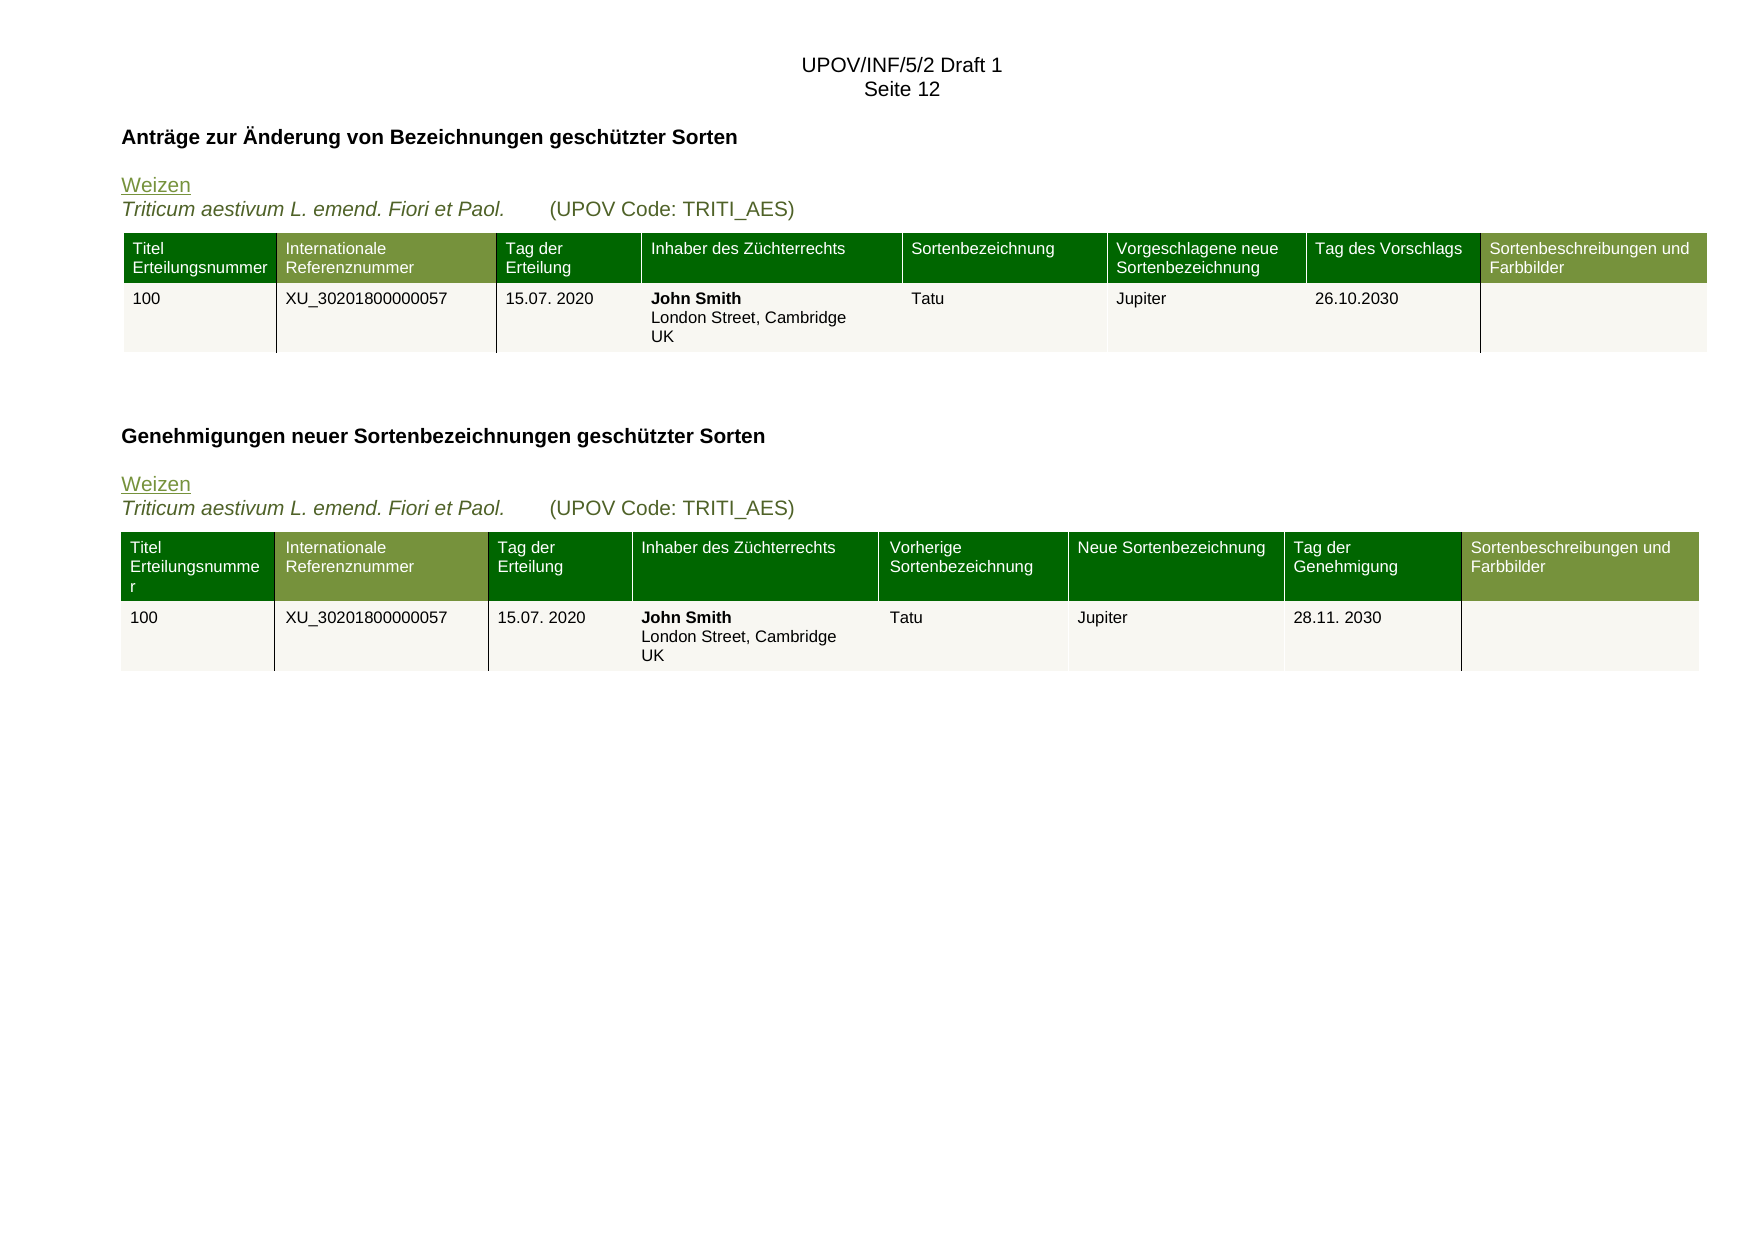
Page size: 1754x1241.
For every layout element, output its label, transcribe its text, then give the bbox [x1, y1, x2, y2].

table_header Inhaber des Züchterrechts [642, 233, 902, 283]
table_cell Tatu [878, 601, 1068, 671]
table_header Tag des Vorschlags [1307, 233, 1480, 283]
table_cell 100 [124, 283, 276, 352]
table_cell Jupiter [1108, 283, 1306, 352]
table_header Sortenbeschreibungen und Farbbilder [1481, 233, 1707, 283]
table_header Sortenbezeichnung [903, 233, 1107, 283]
table_header Tag der Erteilung [489, 532, 632, 601]
table_cell 28.11. 2030 [1285, 601, 1461, 671]
table_header Tag der Genehmigung [1285, 532, 1461, 601]
table_header Vorherige Sortenbezeichnung [879, 532, 1068, 601]
table_header Neue Sortenbezeichnung [1069, 532, 1284, 601]
table_header Titel Erteilungsnummer [124, 233, 276, 283]
table_cell XU_30201800000057 [275, 601, 488, 671]
table_header Internationale Referenznummer [275, 532, 488, 601]
table_cell XU_30201800000057 [277, 283, 496, 352]
text Genehmigungen neuer Sortenbezeichnungen geschützter Sorten [106, 424, 1698, 448]
table_cell [1462, 601, 1699, 671]
table_cell 100 [121, 601, 274, 671]
table_cell 15.07. 2020 [497, 283, 642, 352]
table_cell 15.07. 2020 [489, 601, 632, 671]
table_header Inhaber des Züchterrechts [633, 532, 878, 601]
table_cell Tatu [902, 283, 1107, 352]
table_cell [1481, 283, 1707, 352]
table_header Tag der Erteilung [497, 233, 641, 283]
table_header Internationale Referenznummer [277, 233, 496, 283]
table_header Vorgeschlagene neue Sortenbezeichnung [1108, 233, 1306, 283]
text Weizen [121, 173, 1698, 197]
text Triticum aestivum L. emend. Fiori et Paol. (UPOV Code: TRITI_AES) [121, 197, 1698, 221]
text Weizen [121, 472, 1698, 496]
text Triticum aestivum L. emend. Fiori et Paol. (UPOV Code: TRITI_AES) [121, 496, 1698, 520]
table_cell Jupiter [1069, 601, 1284, 671]
table_cell John Smith London Street, Cambridge UK [632, 601, 878, 671]
text Anträge zur Änderung von Bezeichnungen geschützter Sorten [121, 125, 1698, 149]
table_cell John Smith London Street, Cambridge UK [642, 283, 902, 352]
table_header Sortenbeschreibungen und Farbbilder [1462, 532, 1699, 601]
table_header Titel Erteilungsnummer [121, 532, 274, 601]
table_cell 26.10.2030 [1306, 283, 1480, 352]
